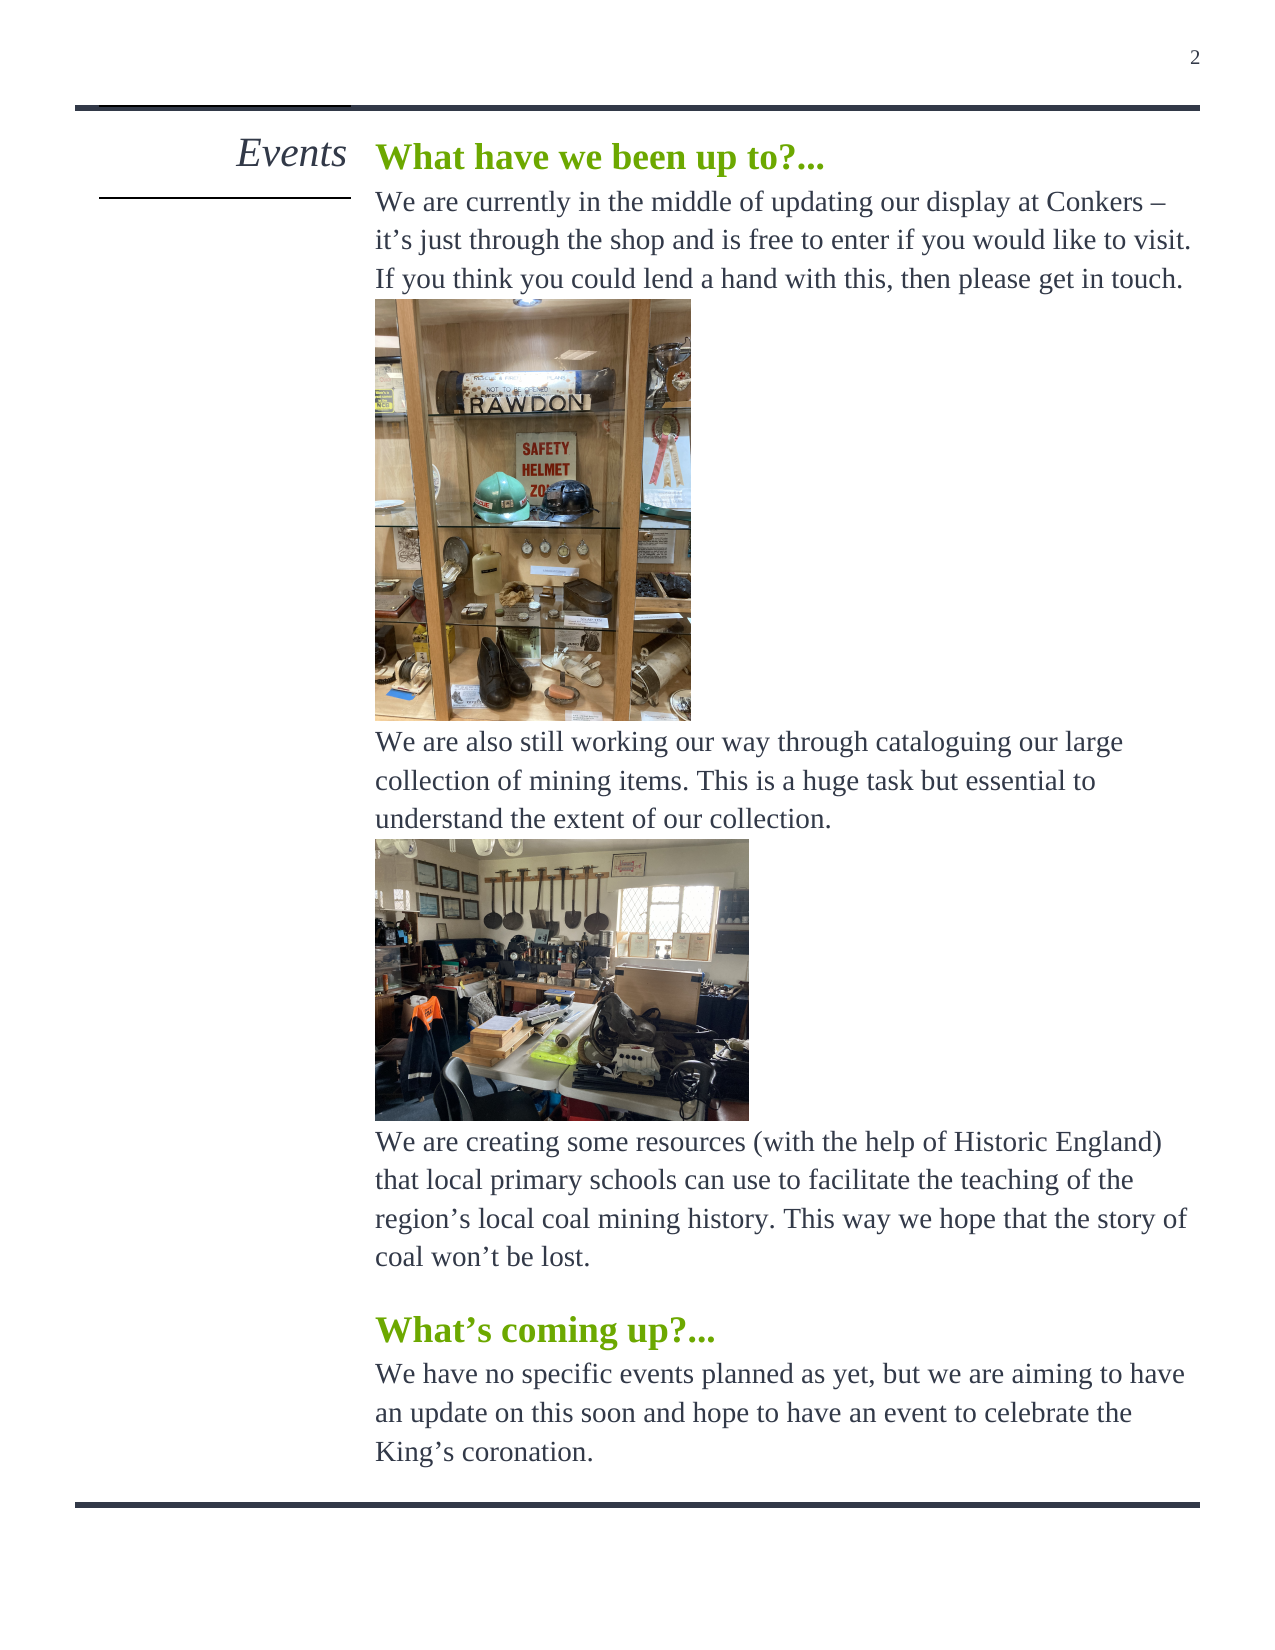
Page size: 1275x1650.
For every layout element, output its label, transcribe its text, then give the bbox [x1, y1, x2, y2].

picture [375, 839, 749, 1121]
table_cell What have we been up to?... We are currently in the middle of updating our display at Conkers – it’s just through the shop and is free to enter if you would like to visit. If you think you could lend a hand with this, then please get in touch. We are also still working our way through cataloguing our large collection of mining items. This is a huge task but essential to understand the extent of our collection. We are creating some resources (with the help of Historic England) that local primary schools can use to facilitate the teaching of the region’s local coal mining history. This way we hope that the story of coal won’t be lost. What’s coming up?... We have no specific events planned as yet, but we are aiming to have an update on this soon and hope to have an event to celebrate the King’s coronation. [375, 111, 1200, 1502]
picture [375, 299, 691, 721]
table_cell Events [75, 111, 375, 1502]
